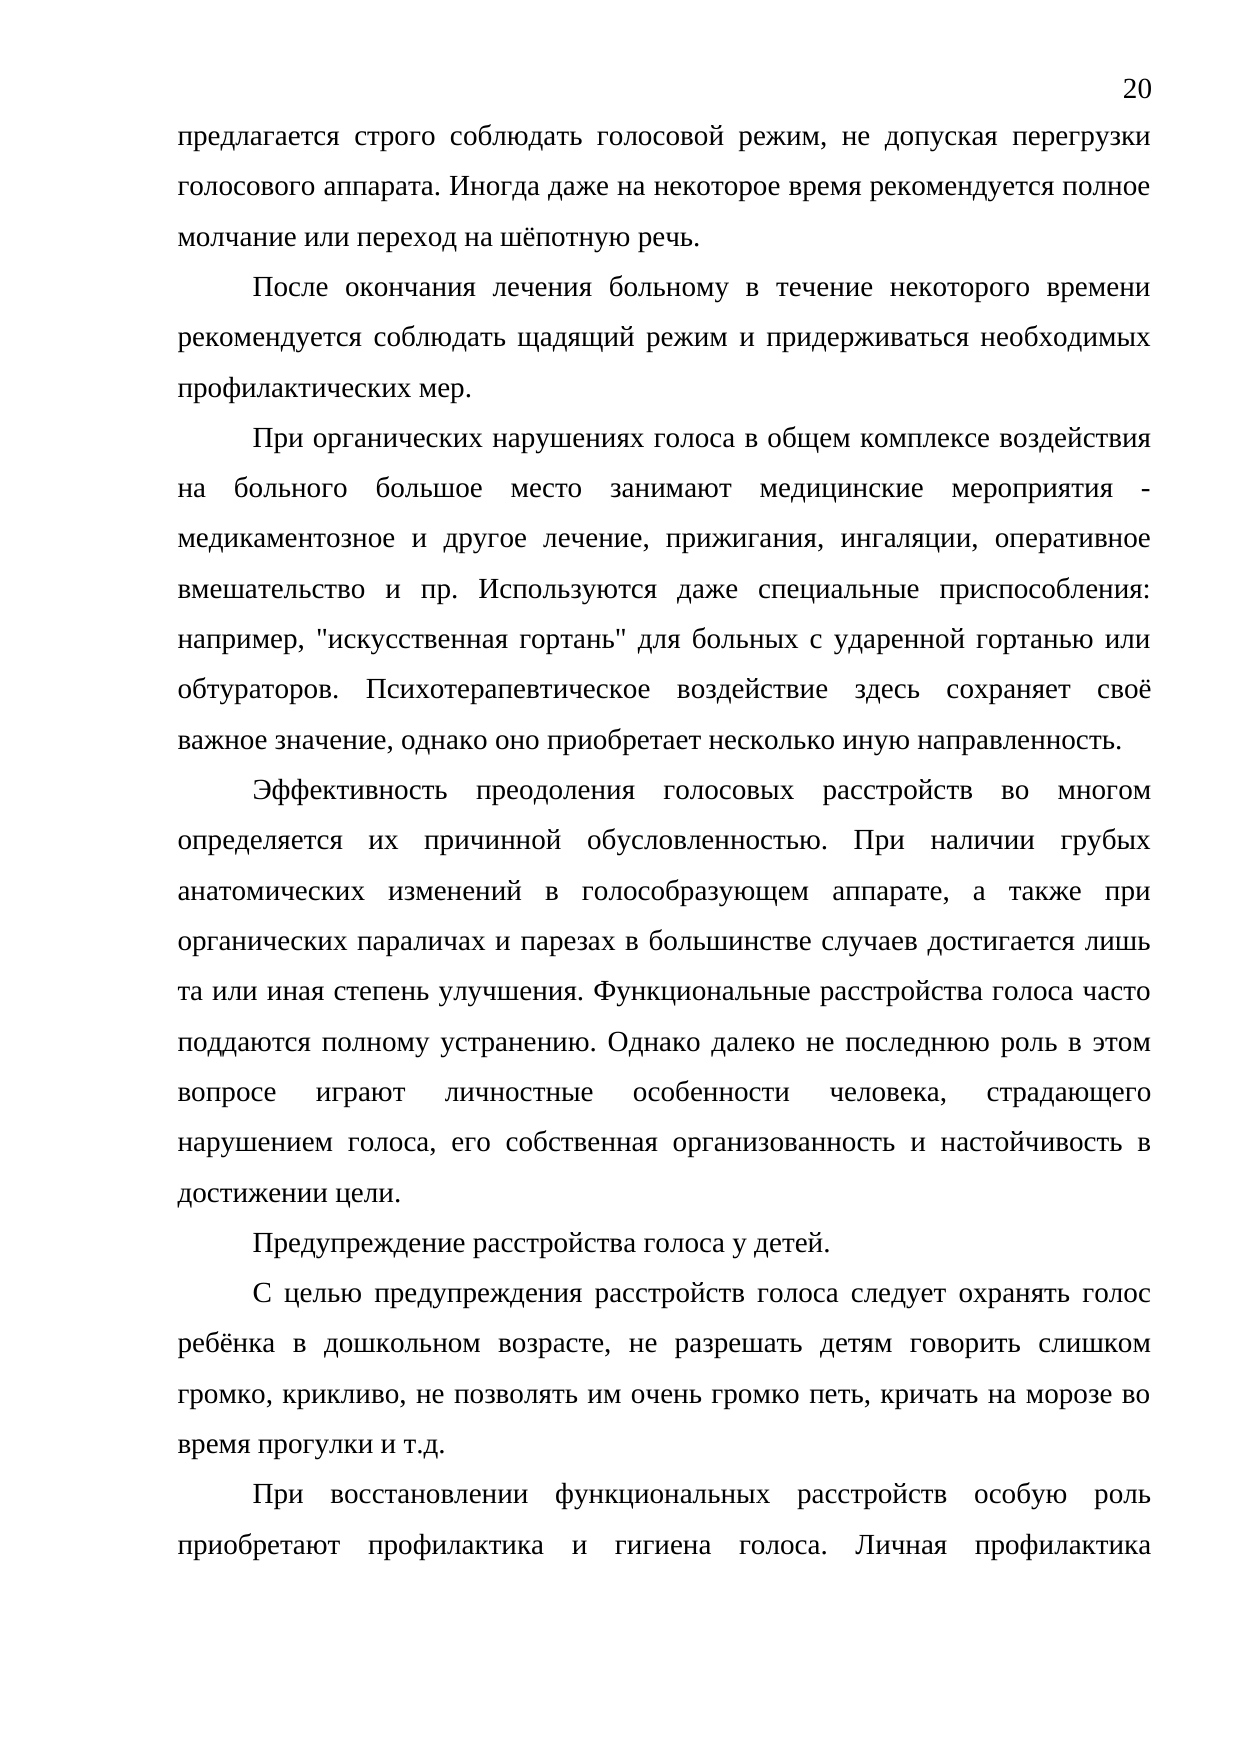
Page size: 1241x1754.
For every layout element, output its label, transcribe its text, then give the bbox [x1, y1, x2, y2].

text Предупреждение расстройства голоса у детей. [177, 1225, 1152, 1258]
text С целью предупреждения расстройств голоса следует охранять голос ребёнка в дошкольном возрасте, не разрешать детям говорить слишком громко, крикливо, не позволять им очень громко петь, кричать на морозе во время прогулки и т.д. [177, 1275, 1152, 1460]
text Эффективность преодоления голосовых расстройств во многом определяется их причинной обусловленностью. При наличии грубых анатомических изменений в голособразующем аппарате, а также при органических параличах и парезах в большинстве случаев достигается лишь та или иная степень улучшения. Функциональные расстройства голоса часто поддаются полному устранению. Однако далеко не последнюю роль в этом вопросе играют личностные особенности человека, страдающего нарушением голоса, его собственная организованность и настойчивость в достижении цели. [177, 772, 1152, 1208]
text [177, 1477, 1152, 1560]
text После окончания лечения больному в течение некоторого времени рекомендуется соблюдать щадящий режим и придерживаться необходимых профилактических мер. [177, 269, 1152, 403]
text При органических нарушениях голоса в общем комплексе воздействия на больного большое место занимают медицинские мероприятия - медикаментозное и другое лечение, прижигания, ингаляции, оперативное вмешательство и пр. Используются даже специальные приспособления: например, "искусственная гортань" для больных с ударенной гортанью или обтураторов. Психотерапевтическое воздействие здесь сохраняет своё важное значение, однако оно приобретает несколько иную направленность. [177, 420, 1152, 755]
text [177, 118, 1152, 252]
